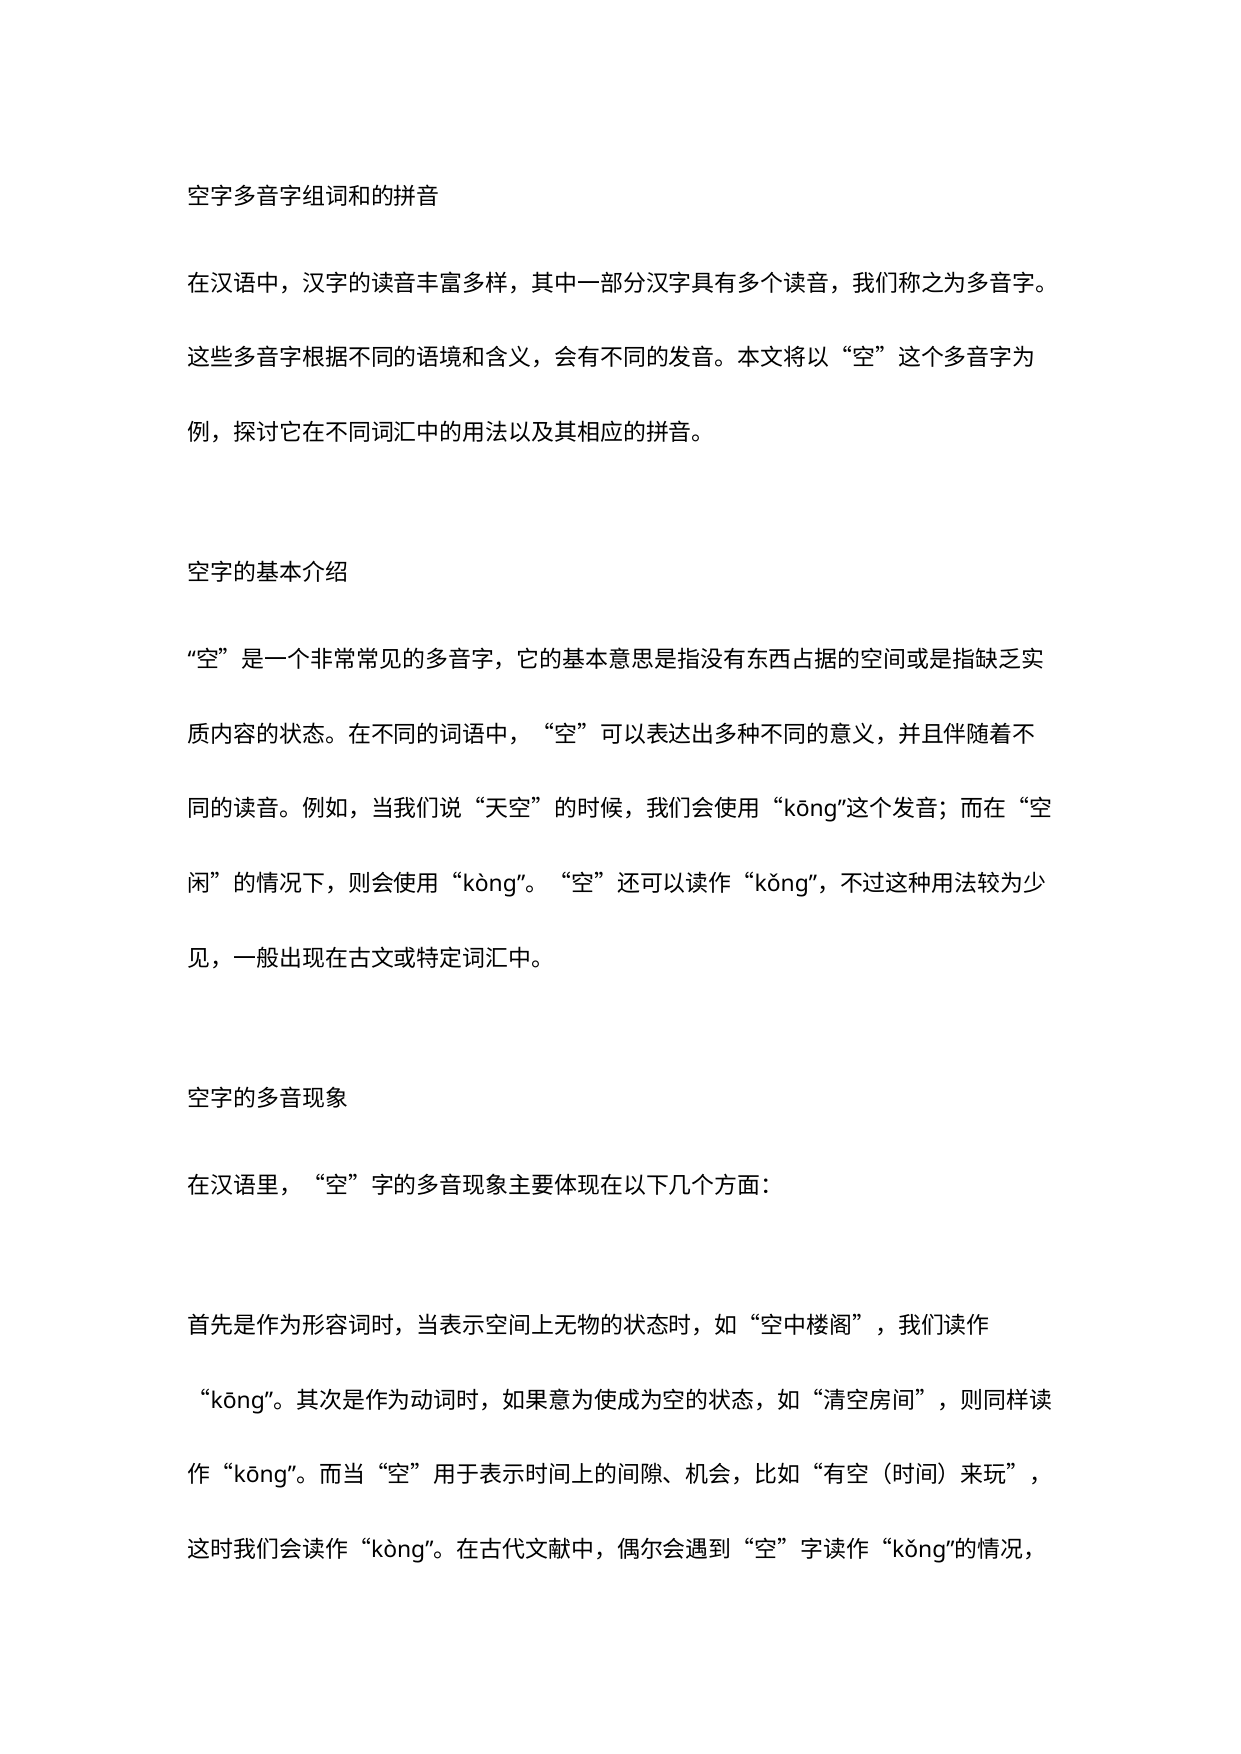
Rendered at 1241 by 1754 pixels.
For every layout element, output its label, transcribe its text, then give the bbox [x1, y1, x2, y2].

text 在汉语中，汉字的读音丰富多样，其中一部分汉字具有多个读音，我们称之为多音字。这些多音字根据不同的语境和含义，会有不同的发音。本文将以“空”这个多音字为例，探讨它在不同词汇中的用法以及其相应的拼音。 [187, 248, 1053, 463]
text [187, 1291, 1053, 1580]
text 空字多音字组词和的拼音 [187, 162, 1053, 227]
text 空字的基本介绍 [187, 538, 1053, 603]
text 空字的多音现象 [187, 1064, 1053, 1129]
text “空”是一个非常常见的多音字，它的基本意思是指没有东西占据的空间或是指缺乏实质内容的状态。在不同的词语中，“空”可以表达出多种不同的意义，并且伴随着不同的读音。例如，当我们说“天空”的时候，我们会使用“kōng”这个发音；而在“空闲”的情况下，则会使用“kòng”。“空”还可以读作“kǒng”，不过这种用法较为少见，一般出现在古文或特定词汇中。 [187, 625, 1053, 989]
text 在汉语里，“空”字的多音现象主要体现在以下几个方面： [187, 1151, 1053, 1216]
